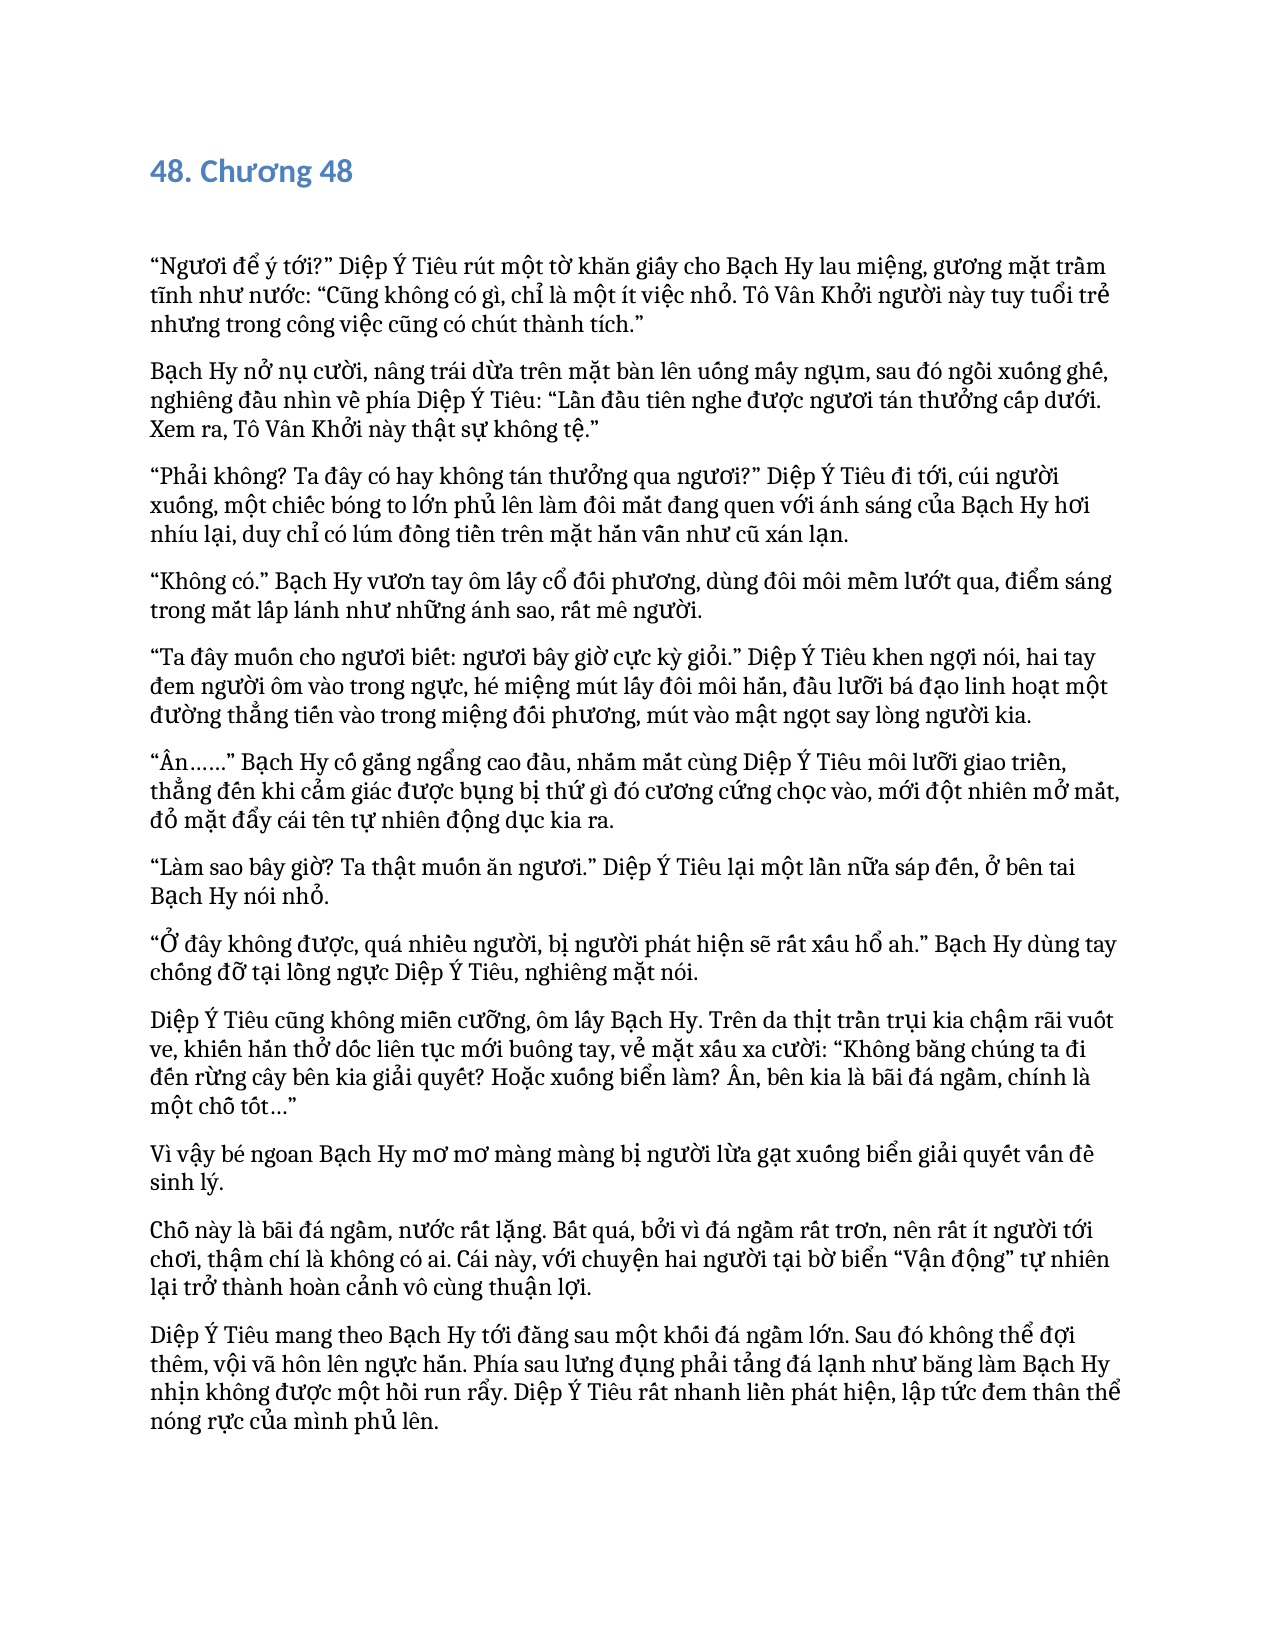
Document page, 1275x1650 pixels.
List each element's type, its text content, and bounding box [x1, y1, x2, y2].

text “Ngươi để ý tới?” Diệp Ý Tiêu rút một tờ khăn giấy cho Bạch Hy lau miệng, gương mặt trầm tĩnh như nước: “Cũng không có gì, chỉ là một ít việc nhỏ. Tô Vân Khởi người này tuy tuổi trẻ nhưng trong công việc cũng có chút thành tích.” [150, 194, 1125, 338]
text Bạch Hy nở nụ cười, nâng trái dừa trên mặt bàn lên uống mấy ngụm, sau đó ngồi xuống ghế, nghiêng đầu nhìn về phía Diệp Ý Tiêu: “Lần đầu tiên nghe được ngươi tán thưởng cấp dưới. Xem ra, Tô Vân Khởi này thật sự không tệ.” [150, 357, 1125, 443]
text “Không có.” Bạch Hy vươn tay ôm lấy cổ đối phương, dùng đôi môi mềm lướt qua, điểm sáng trong mắt lấp lánh như những ánh sao, rất mê người. [150, 567, 1125, 624]
text Vì vậy bé ngoan Bạch Hy mơ mơ màng màng bị người lừa gạt xuống biển giải quyết vấn đề sinh lý. [150, 1139, 1125, 1197]
text “Ân……” Bạch Hy cố gắng ngẩng cao đầu, nhắm mắt cùng Diệp Ý Tiêu môi lưỡi giao triền, thẳng đến khi cảm giác được bụng bị thứ gì đó cương cứng chọc vào, mới đột nhiên mở mắt, đỏ mặt đẩy cái tên tự nhiên động dục kia ra. [150, 748, 1125, 834]
text Chỗ này là bãi đá ngầm, nước rất lặng. Bất quá, bởi vì đá ngầm rất trơn, nên rất ít người tới chơi, thậm chí là không có ai. Cái này, với chuyện hai người tại bờ biển “Vận động” tự nhiên lại trở thành hoàn cảnh vô cùng thuận lợi. [150, 1216, 1125, 1302]
text Diệp Ý Tiêu cũng không miễn cưỡng, ôm lấy Bạch Hy. Trên da thịt trần trụi kia chậm rãi vuốt ve, khiến hắn thở dốc liên tục mới buông tay, vẻ mặt xấu xa cười: “Không bằng chúng ta đi đến rừng cây bên kia giải quyết? Hoặc xuống biển làm? Ân, bên kia là bãi đá ngầm, chính là một chỗ tốt…” [150, 1006, 1125, 1121]
text Diệp Ý Tiêu mang theo Bạch Hy tới đằng sau một khối đá ngầm lớn. Sau đó không thể đợi thêm, vội vã hôn lên ngực hắn. Phía sau lưng đụng phải tảng đá lạnh như băng làm Bạch Hy nhịn không được một hồi run rẩy. Diệp Ý Tiêu rất nhanh liền phát hiện, lập tức đem thân thể nóng rực của mình phủ lên. [150, 1321, 1125, 1436]
text “Ở đây không được, quá nhiều người, bị người phát hiện sẽ rất xấu hổ ah.” Bạch Hy dùng tay chống đỡ tại lồng ngực Diệp Ý Tiêu, nghiêng mặt nói. [150, 929, 1125, 987]
text “Làm sao bây giờ? Ta thật muốn ăn ngươi.” Diệp Ý Tiêu lại một lần nữa sáp đến, ở bên tai Bạch Hy nói nhỏ. [150, 853, 1125, 911]
subtitle 48. Chương 48 [150, 150, 1125, 191]
text “Ta đây muốn cho ngươi biết: ngươi bây giờ cực kỳ giỏi.” Diệp Ý Tiêu khen ngợi nói, hai tay đem người ôm vào trong ngực, hé miệng mút lấy đôi môi hắn, đầu lưỡi bá đạo linh hoạt một đường thẳng tiến vào trong miệng đối phương, mút vào mật ngọt say lòng người kia. [150, 643, 1125, 729]
text “Phải không? Ta đây có hay không tán thưởng qua ngươi?” Diệp Ý Tiêu đi tới, cúi người xuống, một chiếc bóng to lớn phủ lên làm đôi mắt đang quen với ánh sáng của Bạch Hy hơi nhíu lại, duy chỉ có lúm đồng tiền trên mặt hắn vẫn như cũ xán lạn. [150, 462, 1125, 548]
